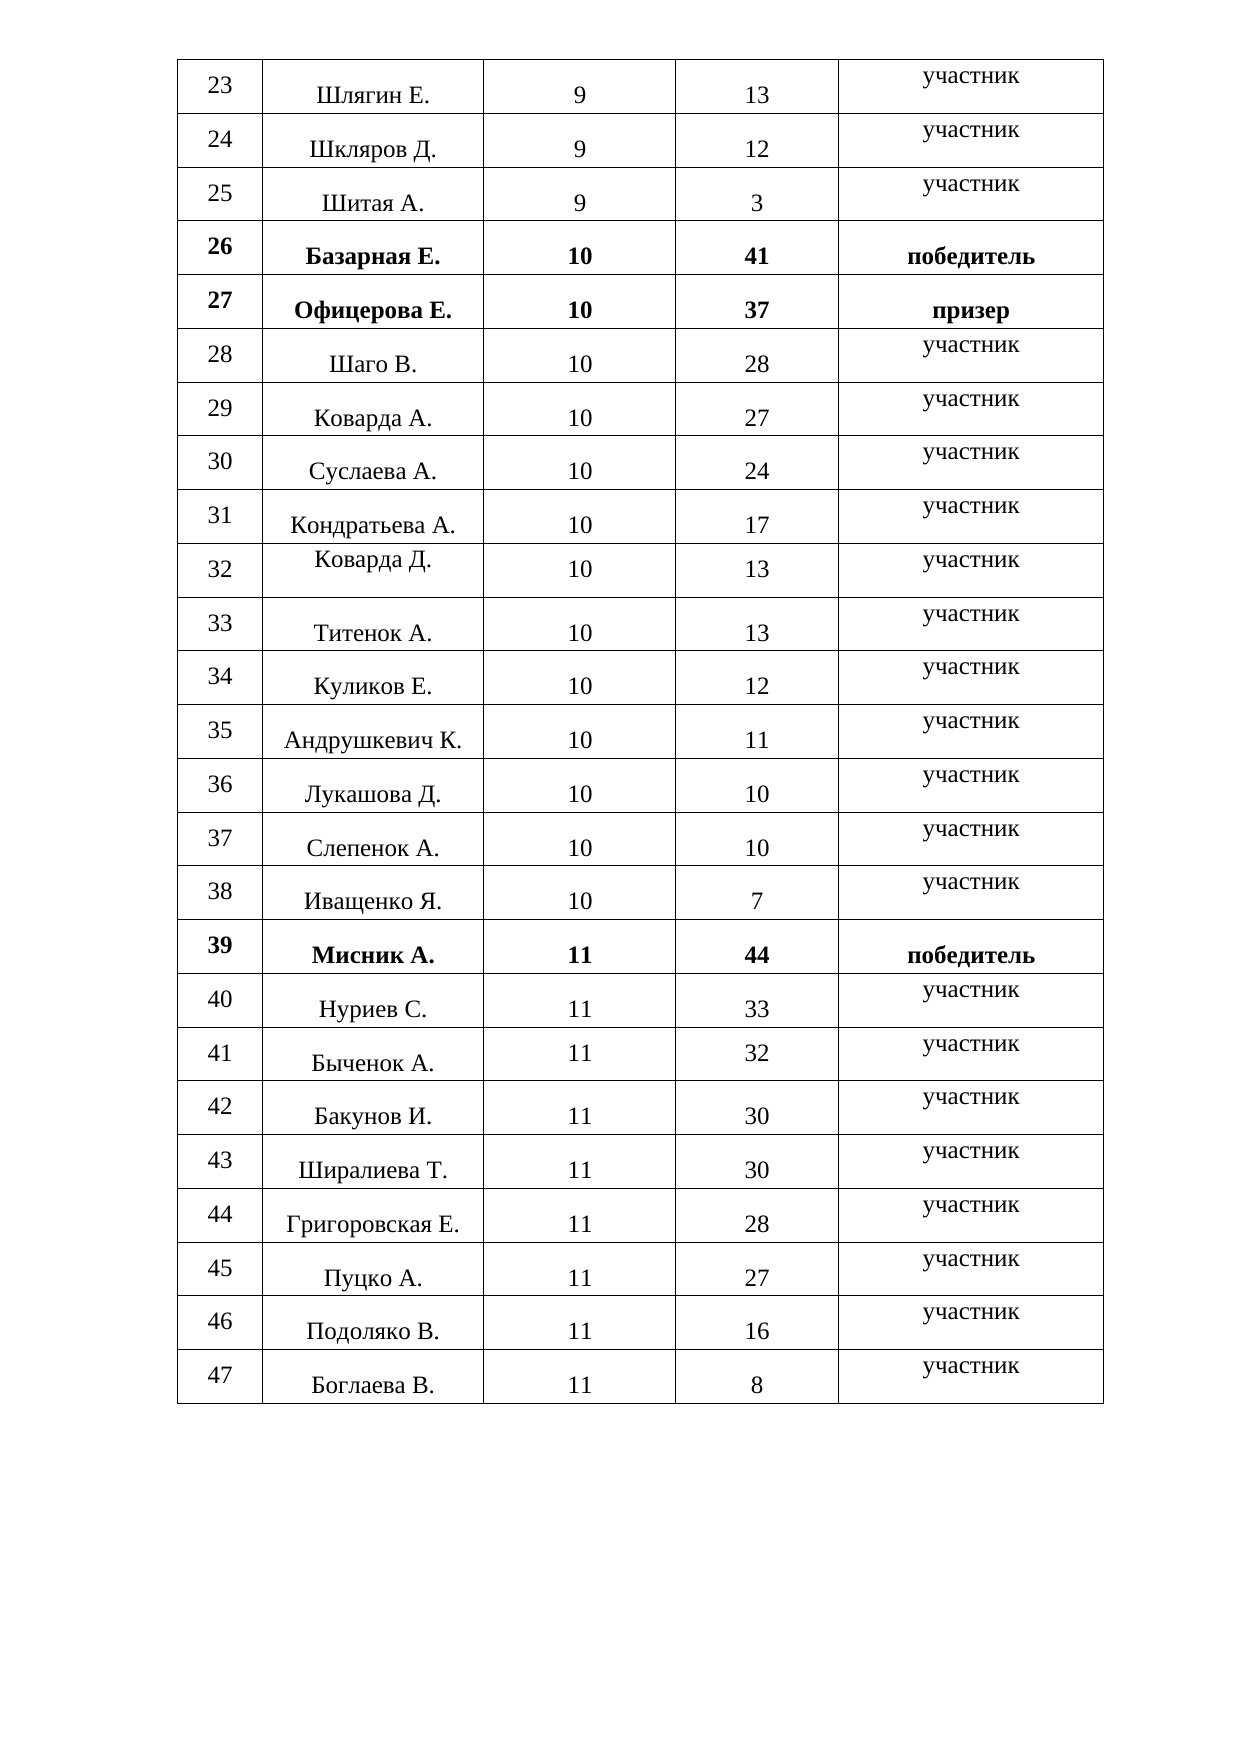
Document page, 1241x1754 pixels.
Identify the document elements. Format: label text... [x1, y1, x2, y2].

table_cell 28 [178, 329, 262, 382]
table_cell 11 [484, 1243, 675, 1295]
table_cell 11 [676, 705, 838, 758]
table_cell Мисник А. [263, 920, 483, 973]
table_cell Коварда Д. [263, 544, 483, 597]
table_cell 28 [676, 329, 838, 382]
table_cell Шлягин Е. [263, 60, 483, 113]
table_cell участник [839, 1243, 1103, 1295]
table_cell Лукашова Д. [263, 759, 483, 812]
table_cell 40 [178, 974, 262, 1027]
table_cell 46 [178, 1296, 262, 1349]
table_cell 10 [484, 329, 675, 382]
table_cell 10 [484, 275, 675, 328]
table_cell 32 [178, 544, 262, 597]
table_cell 26 [178, 221, 262, 274]
table_cell 32 [676, 1028, 838, 1080]
table_cell 33 [676, 974, 838, 1027]
table_cell Быченок А. [263, 1028, 483, 1080]
table_cell Нуриев С. [263, 974, 483, 1027]
table_cell 9 [484, 114, 675, 167]
table_cell Слепенок А. [263, 813, 483, 865]
table_cell Кондратьева А. [263, 490, 483, 543]
table_cell Куликов Е. [263, 651, 483, 704]
table_cell участник [839, 1350, 1103, 1403]
table_cell 11 [484, 1189, 675, 1242]
table_cell 8 [676, 1350, 838, 1403]
table_cell участник [839, 1296, 1103, 1349]
table_cell 3 [676, 168, 838, 220]
table_cell 11 [484, 1135, 675, 1188]
table_cell 36 [178, 759, 262, 812]
table_cell 30 [676, 1081, 838, 1134]
table_cell 37 [676, 275, 838, 328]
table_cell 10 [484, 221, 675, 274]
table_cell 17 [676, 490, 838, 543]
table_cell 10 [484, 490, 675, 543]
table_cell участник [839, 114, 1103, 167]
table_cell 10 [484, 436, 675, 489]
table_cell 41 [178, 1028, 262, 1080]
table_cell 9 [484, 60, 675, 113]
table_cell 43 [178, 1135, 262, 1188]
table_cell 13 [676, 60, 838, 113]
table_cell 29 [178, 383, 262, 435]
table_cell 37 [178, 813, 262, 865]
table_cell 7 [676, 866, 838, 919]
table_cell Подоляко В. [263, 1296, 483, 1349]
table_cell победитель [839, 221, 1103, 274]
table_cell 11 [484, 974, 675, 1027]
table_cell участник [839, 759, 1103, 812]
table_cell 10 [484, 759, 675, 812]
table_cell 11 [484, 1296, 675, 1349]
table_cell Боглаева В. [263, 1350, 483, 1403]
table_cell Пуцко А. [263, 1243, 483, 1295]
table_cell Суслаева А. [263, 436, 483, 489]
table_cell 45 [178, 1243, 262, 1295]
table_cell 27 [676, 383, 838, 435]
table_cell 16 [676, 1296, 838, 1349]
table_cell 25 [178, 168, 262, 220]
table_cell 35 [178, 705, 262, 758]
table_cell 11 [484, 1081, 675, 1134]
table_cell участник [839, 1081, 1103, 1134]
table_cell участник [839, 60, 1103, 113]
table_cell 10 [484, 544, 675, 597]
table_cell Андрушкевич К. [263, 705, 483, 758]
table_cell 34 [178, 651, 262, 704]
table_cell 10 [676, 759, 838, 812]
table_cell участник [839, 383, 1103, 435]
table_cell 12 [676, 114, 838, 167]
table_cell участник [839, 974, 1103, 1027]
table_cell Иващенко Я. [263, 866, 483, 919]
table_cell 39 [178, 920, 262, 973]
table_cell 27 [178, 275, 262, 328]
table_cell 41 [676, 221, 838, 274]
table_cell Григоровская Е. [263, 1189, 483, 1242]
table_cell 10 [484, 651, 675, 704]
table_cell 33 [178, 598, 262, 650]
table_cell 11 [484, 920, 675, 973]
table_cell 10 [484, 705, 675, 758]
table_cell 28 [676, 1189, 838, 1242]
table_cell 27 [676, 1243, 838, 1295]
table_cell 11 [484, 1028, 675, 1080]
table_cell 10 [676, 813, 838, 865]
table_cell участник [839, 1189, 1103, 1242]
table_cell участник [839, 1135, 1103, 1188]
table_cell 44 [676, 920, 838, 973]
table_cell 10 [484, 813, 675, 865]
table_cell 13 [676, 544, 838, 597]
table_cell Ширалиева Т. [263, 1135, 483, 1188]
table_cell победитель [839, 920, 1103, 973]
table_cell участник [839, 329, 1103, 382]
table_cell Шкляров Д. [263, 114, 483, 167]
table_cell 42 [178, 1081, 262, 1134]
table_cell Бакунов И. [263, 1081, 483, 1134]
table_cell Шитая А. [263, 168, 483, 220]
table_cell участник [839, 866, 1103, 919]
table_cell Базарная Е. [263, 221, 483, 274]
table_cell 47 [178, 1350, 262, 1403]
table_cell участник [839, 168, 1103, 220]
table_cell участник [839, 1028, 1103, 1080]
table_cell участник [839, 651, 1103, 704]
table_cell 12 [676, 651, 838, 704]
table_cell 10 [484, 598, 675, 650]
table_cell участник [839, 436, 1103, 489]
table_cell 13 [676, 598, 838, 650]
table_cell 9 [484, 168, 675, 220]
table_cell Титенок А. [263, 598, 483, 650]
table_cell 24 [676, 436, 838, 489]
table_cell 44 [178, 1189, 262, 1242]
table_cell участник [839, 705, 1103, 758]
table_cell Офицерова Е. [263, 275, 483, 328]
table_cell Коварда А. [263, 383, 483, 435]
table_cell 23 [178, 60, 262, 113]
table_cell 31 [178, 490, 262, 543]
table_cell участник [839, 598, 1103, 650]
table_cell 30 [676, 1135, 838, 1188]
table_cell Шаго В. [263, 329, 483, 382]
table_cell участник [839, 813, 1103, 865]
table_cell 24 [178, 114, 262, 167]
table_cell участник [839, 544, 1103, 597]
table_cell 11 [484, 1350, 675, 1403]
table_cell 38 [178, 866, 262, 919]
table_cell 30 [178, 436, 262, 489]
table_cell призер [839, 275, 1103, 328]
table_cell 10 [484, 866, 675, 919]
table_cell участник [839, 490, 1103, 543]
table_cell 10 [484, 383, 675, 435]
